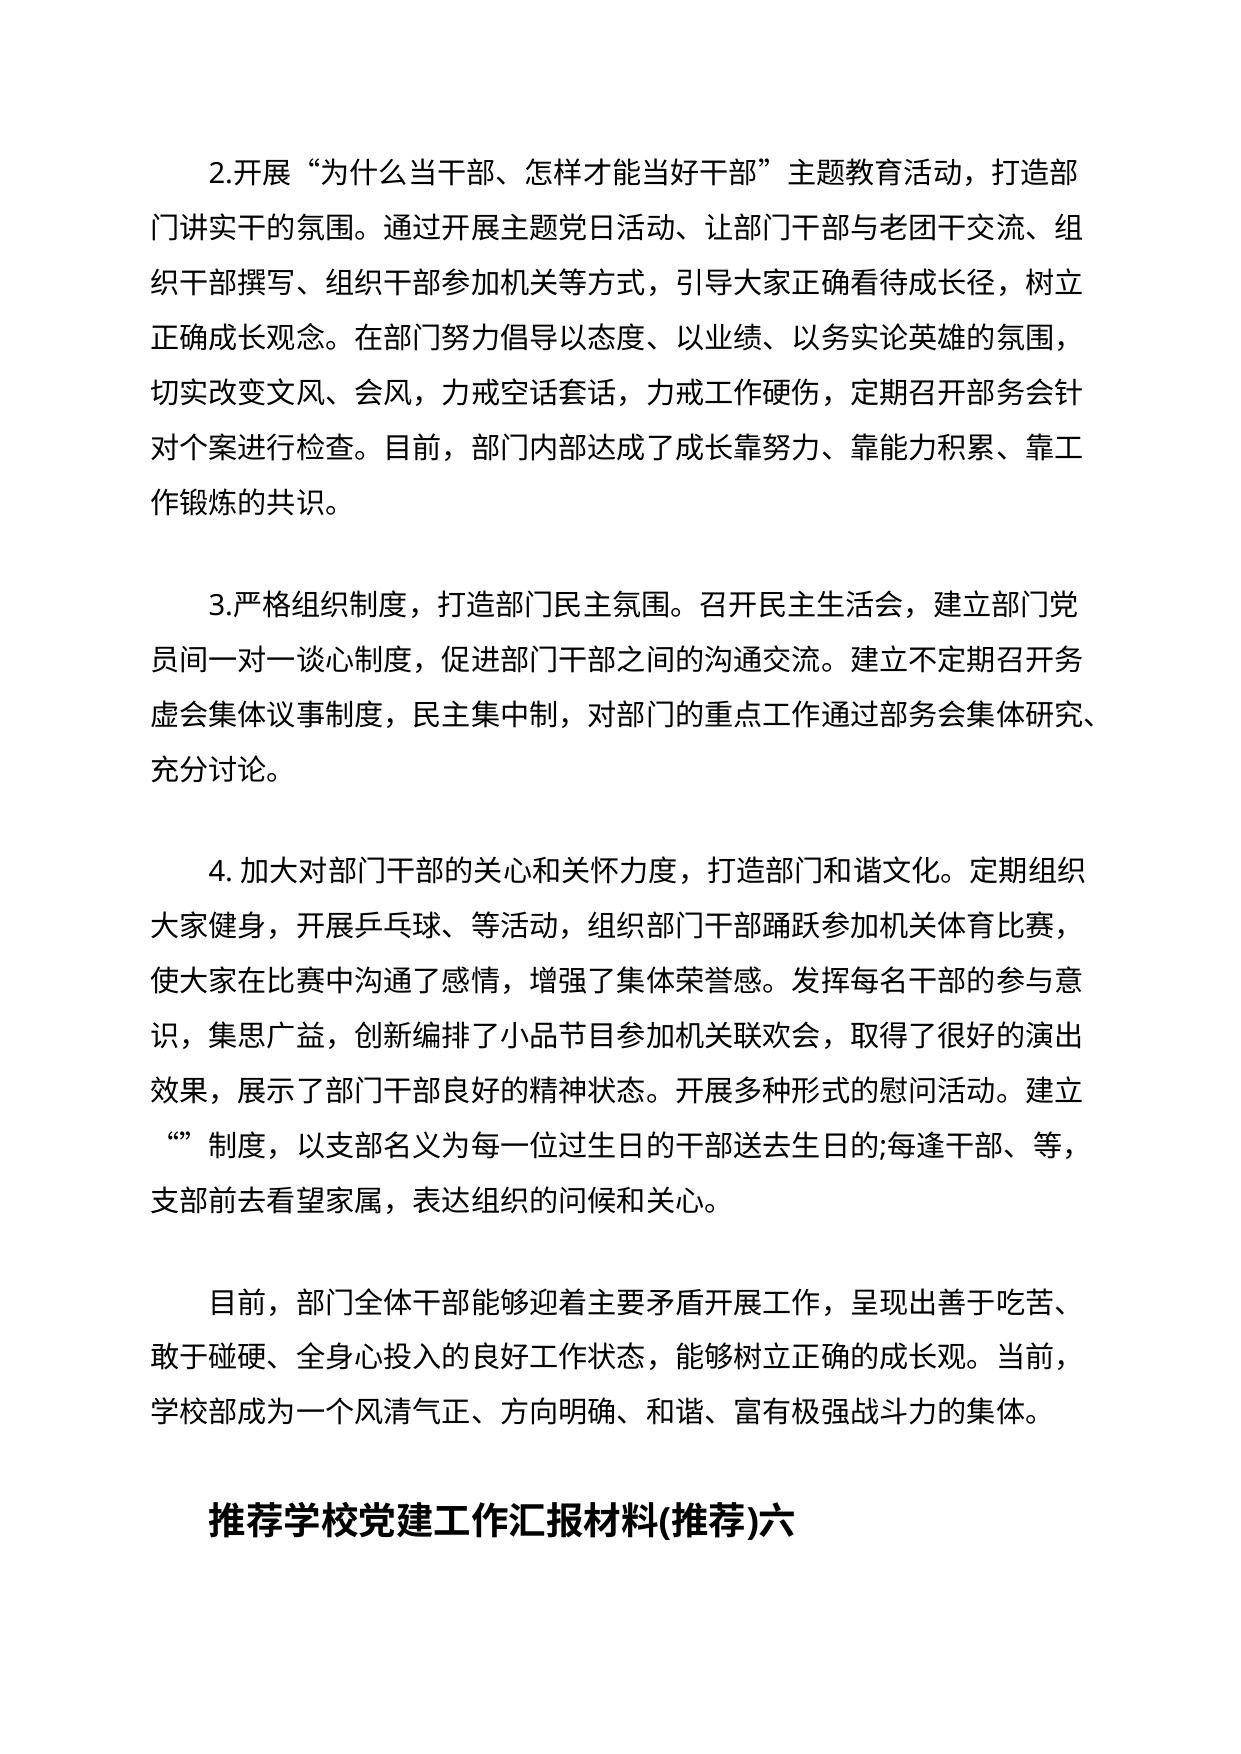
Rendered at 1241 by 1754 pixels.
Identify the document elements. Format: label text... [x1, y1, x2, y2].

text 2.开展“为什么当干部、怎样才能当好干部”主题教育活动，打造部门讲实干的氛围。通过开展主题党日活动、让部门干部与老团干交流、组织干部撰写、组织干部参加机关等方式，引导大家正确看待成长径，树立正确成长观念。在部门努力倡导以态度、以业绩、以务实论英雄的氛围，切实改变文风、会风，力戒空话套话，力戒工作硬伤，定期召开部务会针对个案进行检查。目前，部门内部达成了成长靠努力、靠能力积累、靠工作锻炼的共识。 [150, 150, 1090, 522]
text 目前，部门全体干部能够迎着主要矛盾开展工作，呈现出善于吃苦、敢于碰硬、全身心投入的良好工作状态，能够树立正确的成长观。当前，学校部成为一个风清气正、方向明确、和谐、富有极强战斗力的集体。 [150, 1279, 1090, 1431]
text 推荐学校党建工作汇报材料(推荐)六 [150, 1491, 1090, 1545]
text 3.严格组织制度，打造部门民主氛围。召开民主生活会，建立部门党员间一对一谈心制度，促进部门干部之间的沟通交流。建立不定期召开务虚会集体议事制度，民主集中制，对部门的重点工作通过部务会集体研究、充分讨论。 [150, 581, 1090, 788]
text 4. 加大对部门干部的关心和关怀力度，打造部门和谐文化。定期组织大家健身，开展乒乓球、等活动，组织部门干部踊跃参加机关体育比赛，使大家在比赛中沟通了感情，增强了集体荣誉感。发挥每名干部的参与意识，集思广益，创新编排了小品节目参加机关联欢会，取得了很好的演出效果，展示了部门干部良好的精神状态。开展多种形式的慰问活动。建立“”制度，以支部名义为每一位过生日的干部送去生日的;每逢干部、等，支部前去看望家属，表达组织的问候和关心。 [150, 848, 1090, 1220]
